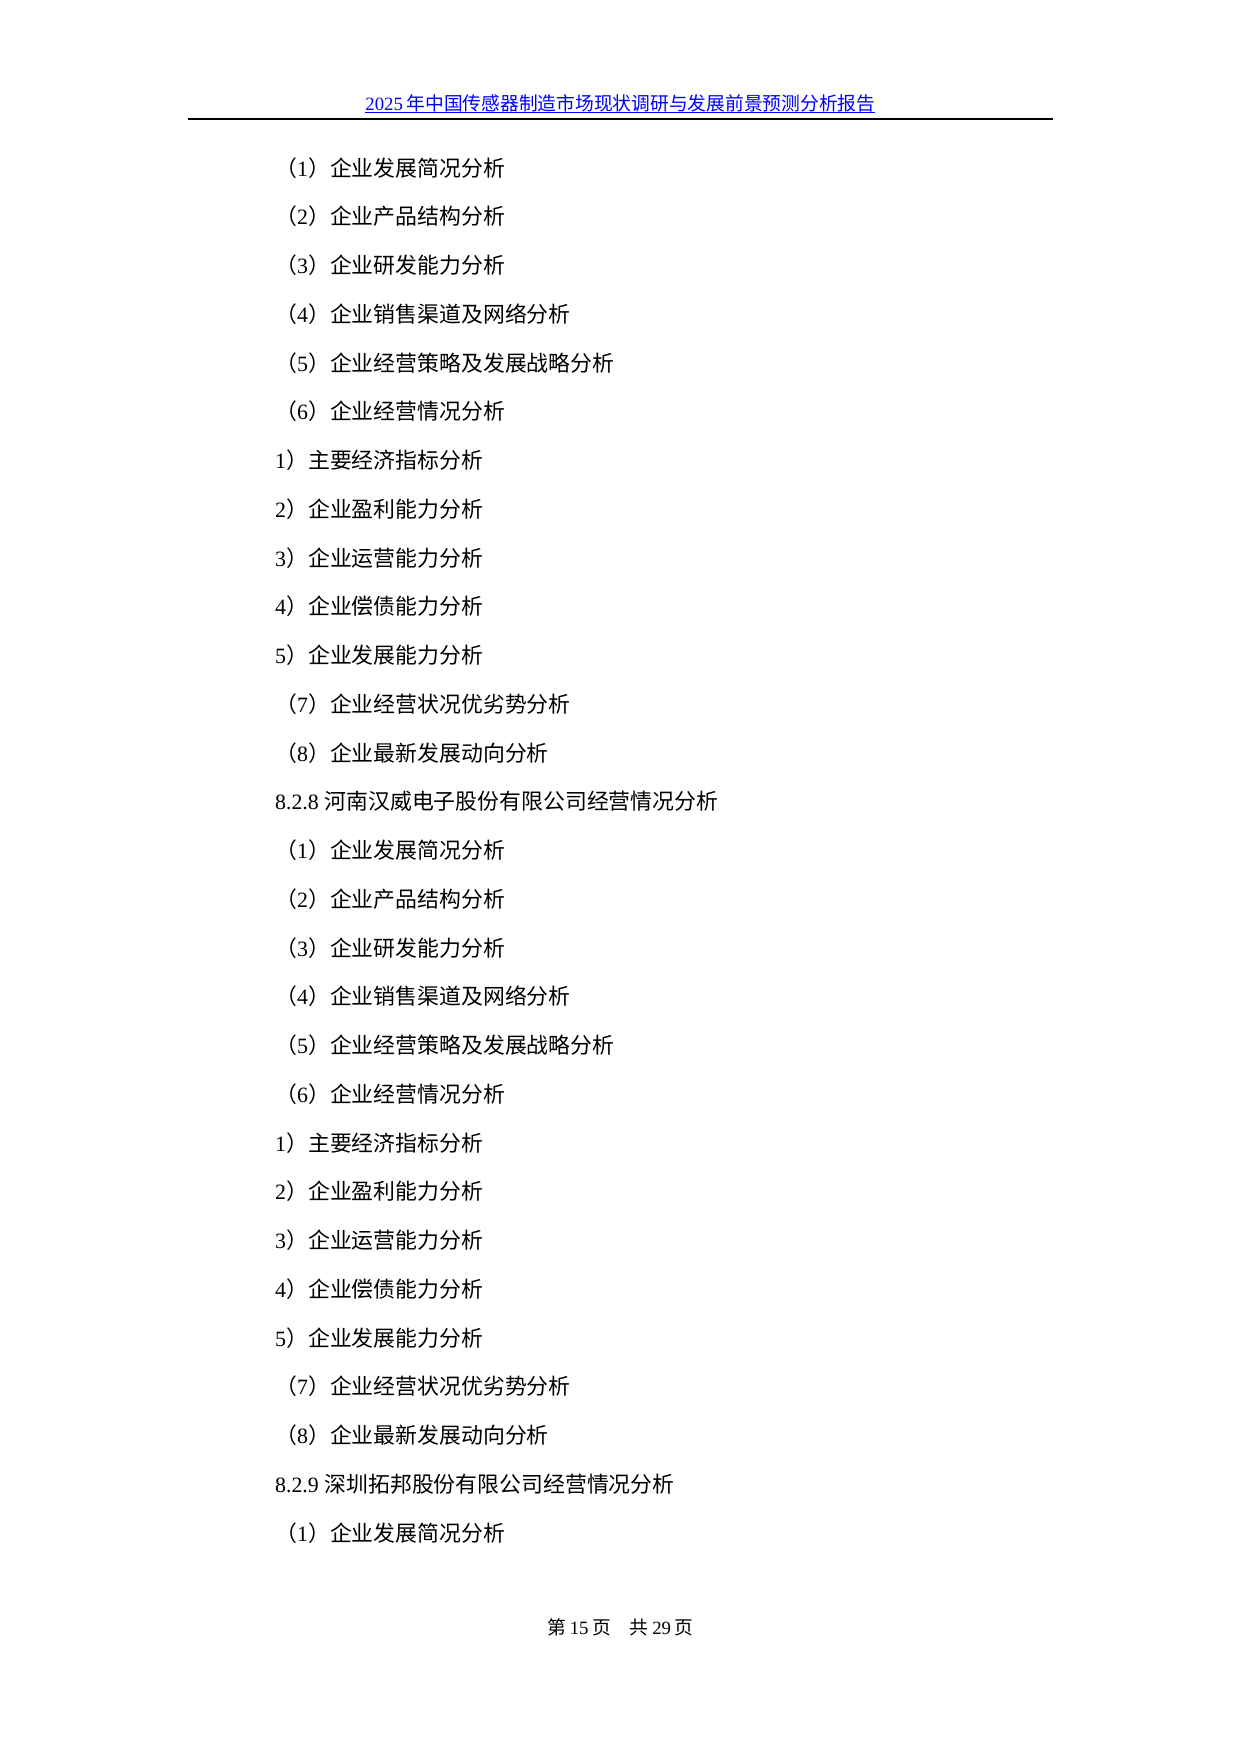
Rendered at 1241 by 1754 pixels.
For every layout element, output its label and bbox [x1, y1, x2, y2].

text [187, 150, 1053, 1548]
